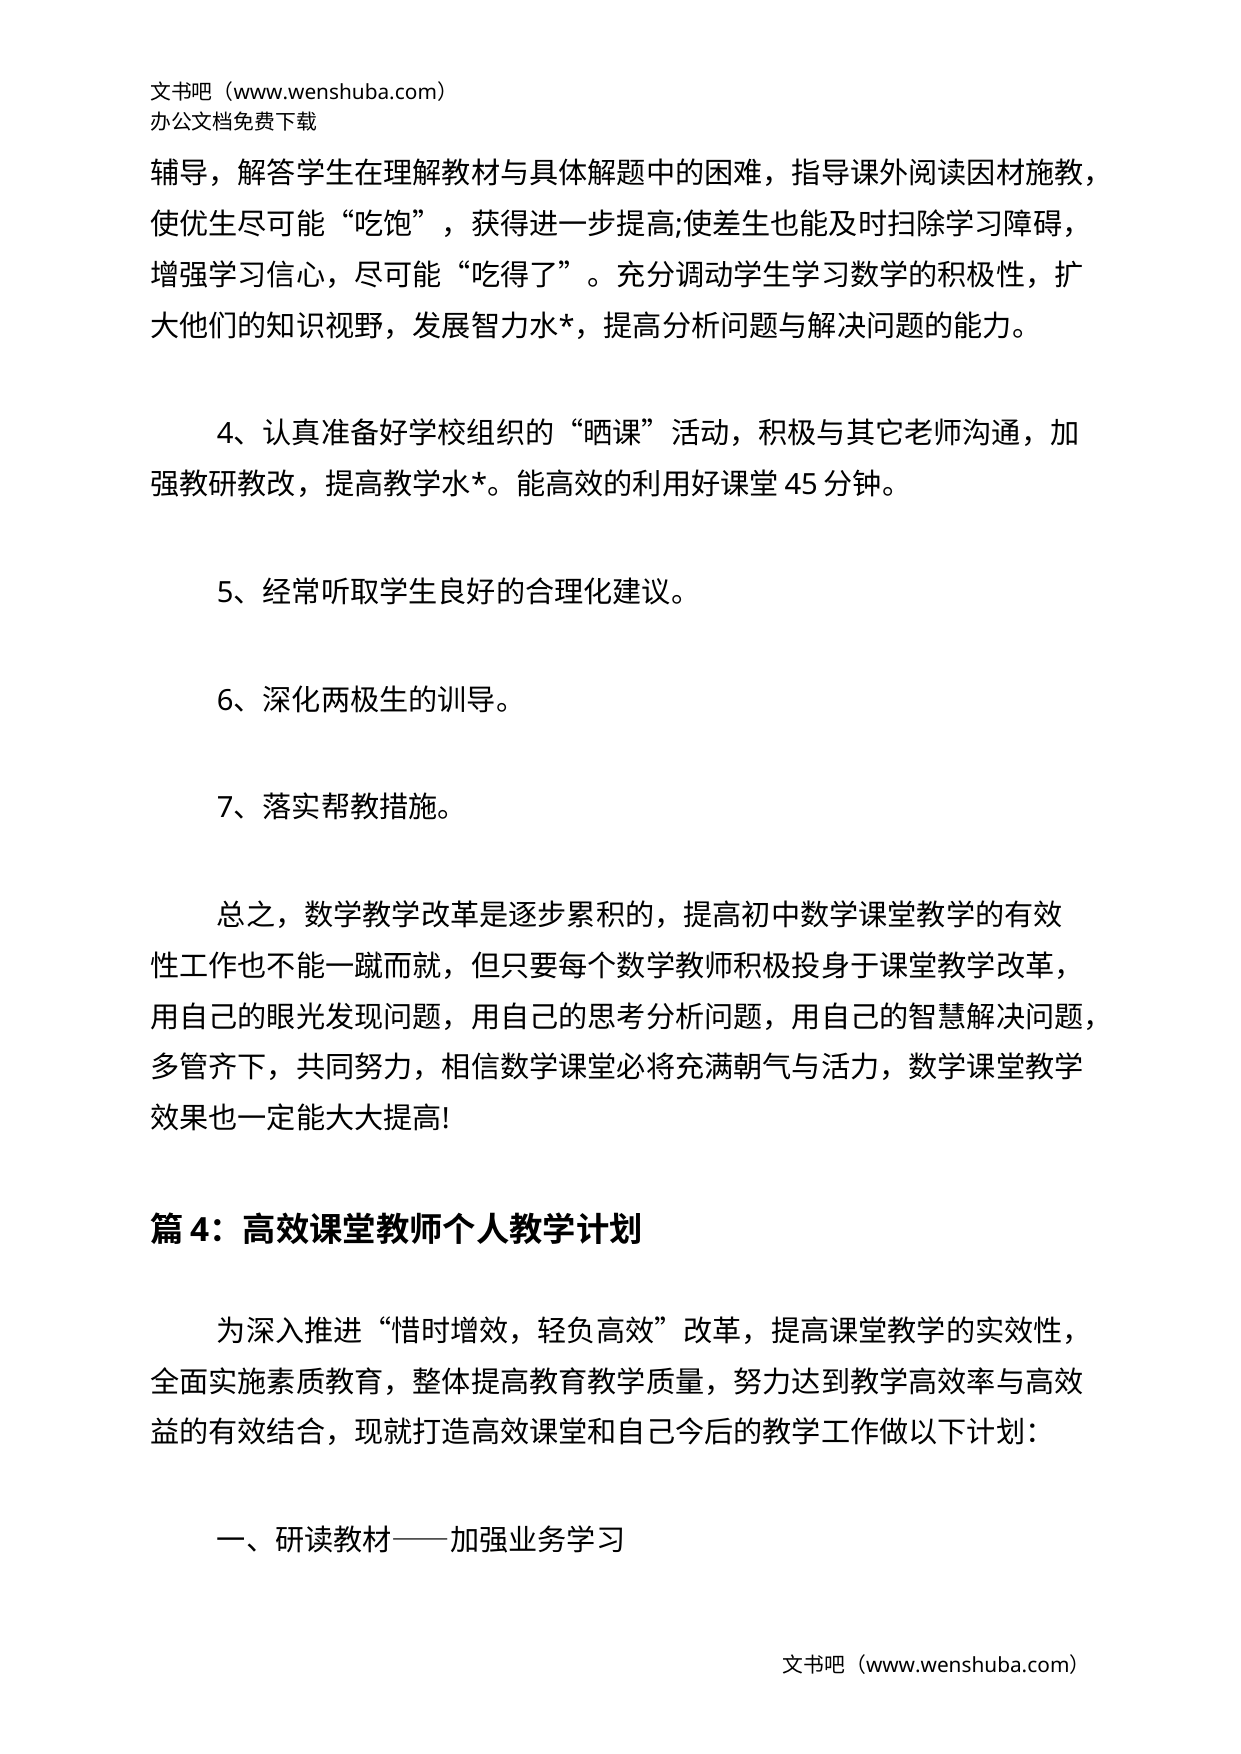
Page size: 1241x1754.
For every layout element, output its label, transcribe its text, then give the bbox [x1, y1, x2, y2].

text 5、经常听取学生良好的合理化建议。 [150, 568, 1090, 611]
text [150, 150, 1090, 345]
text 7、落实帮教措施。 [150, 784, 1090, 826]
text 篇4：高效课堂教师个人教学计划 [150, 1202, 1090, 1251]
text 一、研读教材——加强业务学习 [150, 1517, 1090, 1559]
text 总之，数学教学改革是逐步累积的，提高初中数学课堂教学的有效性工作也不能一蹴而就，但只要每个数学教师积极投身于课堂教学改革，用自己的眼光发现问题，用自己的思考分析问题，用自己的智慧解决问题，多管齐下，共同努力，相信数学课堂必将充满朝气与活力，数学课堂教学效果也一定能大大提高! [150, 892, 1090, 1137]
text 6、深化两极生的训导。 [150, 676, 1090, 719]
text 4、认真准备好学校组织的“晒课”活动，积极与其它老师沟通，加强教研教改，提高教学水*。能高效的利用好课堂45分钟。 [150, 410, 1090, 503]
text 为深入推进“惜时增效，轻负高效”改革，提高课堂教学的实效性，全面实施素质教育，整体提高教育教学质量，努力达到教学高效率与高效益的有效结合，现就打造高效课堂和自己今后的教学工作做以下计划： [150, 1308, 1090, 1451]
